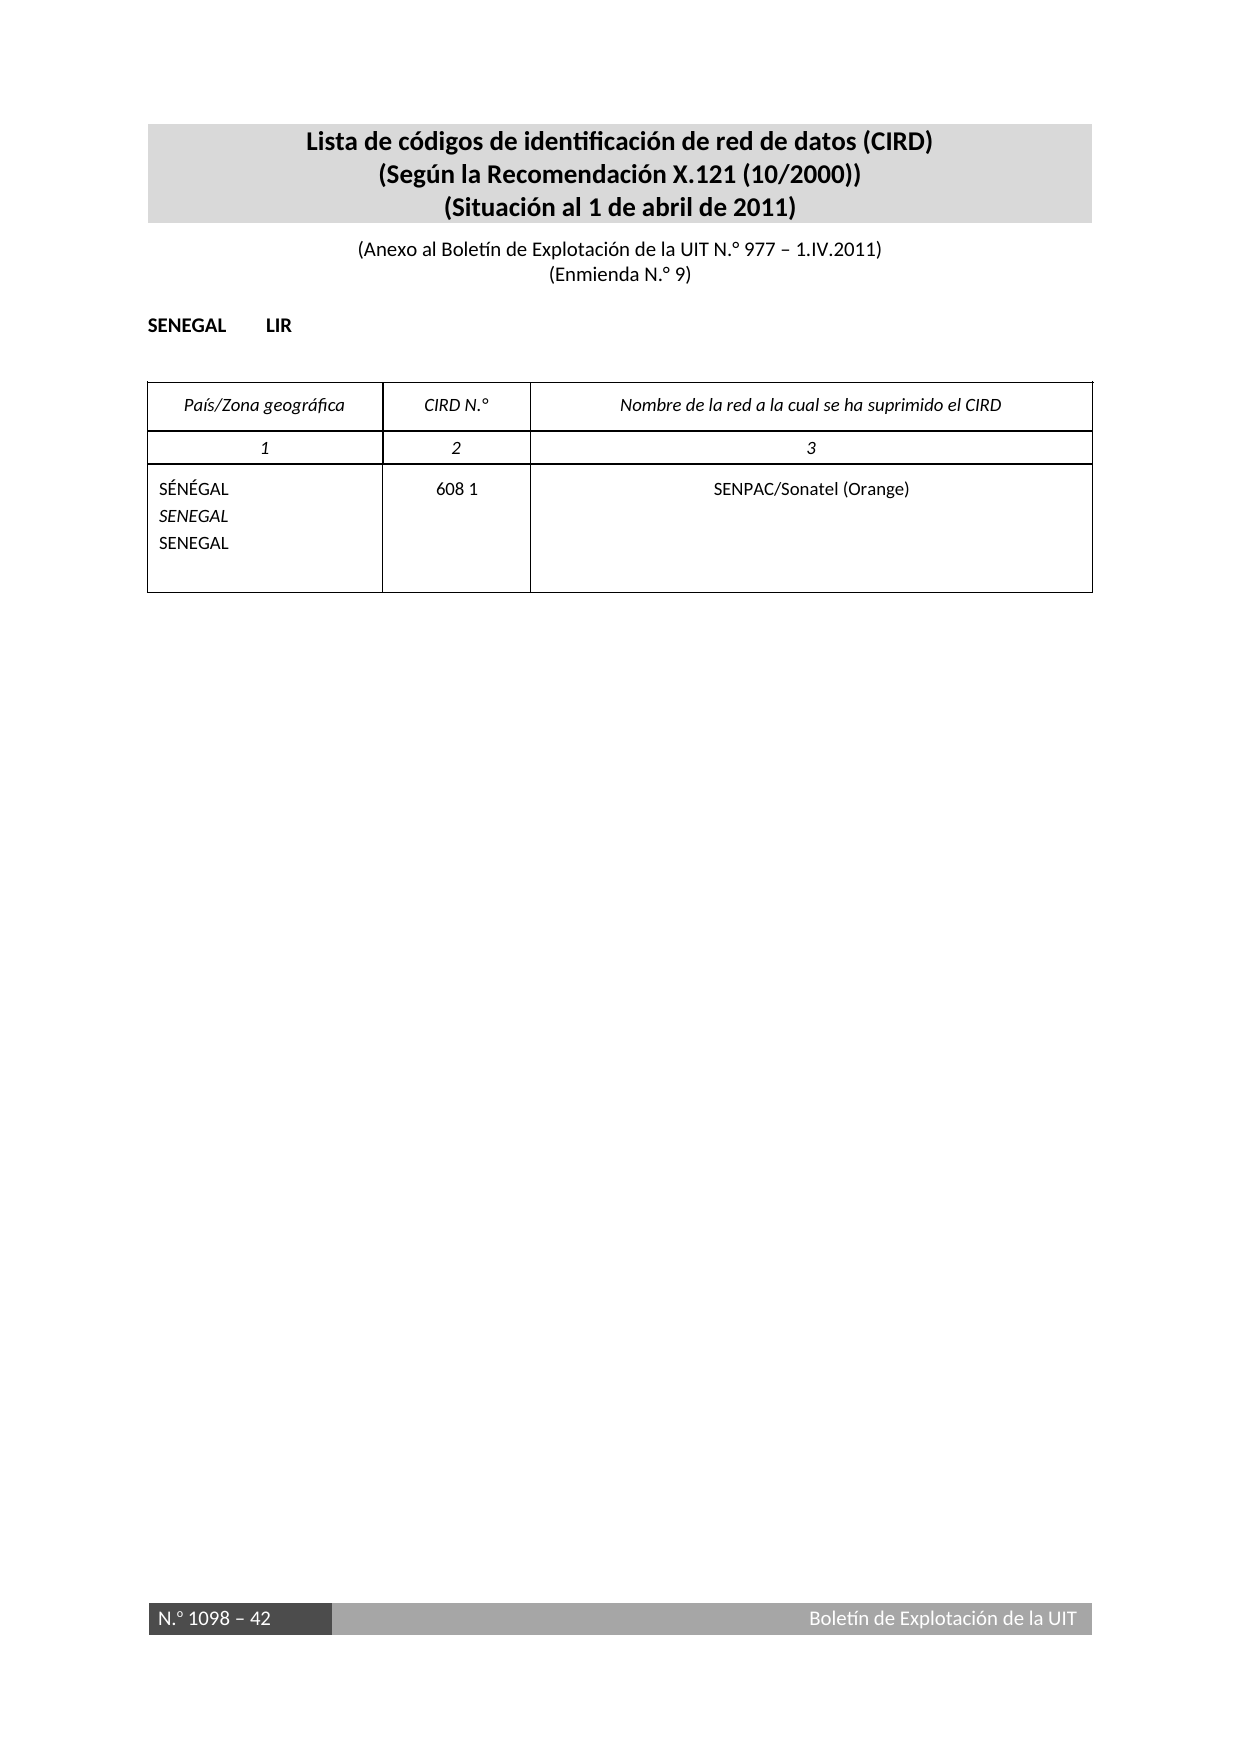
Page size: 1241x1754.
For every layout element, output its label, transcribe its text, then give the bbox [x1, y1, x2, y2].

text SENEGAL LIR [148, 312, 1092, 337]
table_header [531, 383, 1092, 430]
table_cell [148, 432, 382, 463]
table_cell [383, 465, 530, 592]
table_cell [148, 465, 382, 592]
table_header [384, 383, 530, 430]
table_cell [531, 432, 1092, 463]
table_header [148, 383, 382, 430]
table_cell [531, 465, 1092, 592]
subtitle Lista de códigos de identificación de red de datos (CIRD) (Según la Recomendación X.121 (10/2000)) (Situación al 1 de abril de 2011) [148, 124, 1092, 223]
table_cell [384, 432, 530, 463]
text (Anexo al Boletín de Explotación de la UIT N.° 977 – 1.IV.2011) (Enmienda N.° 9) [148, 236, 1092, 287]
